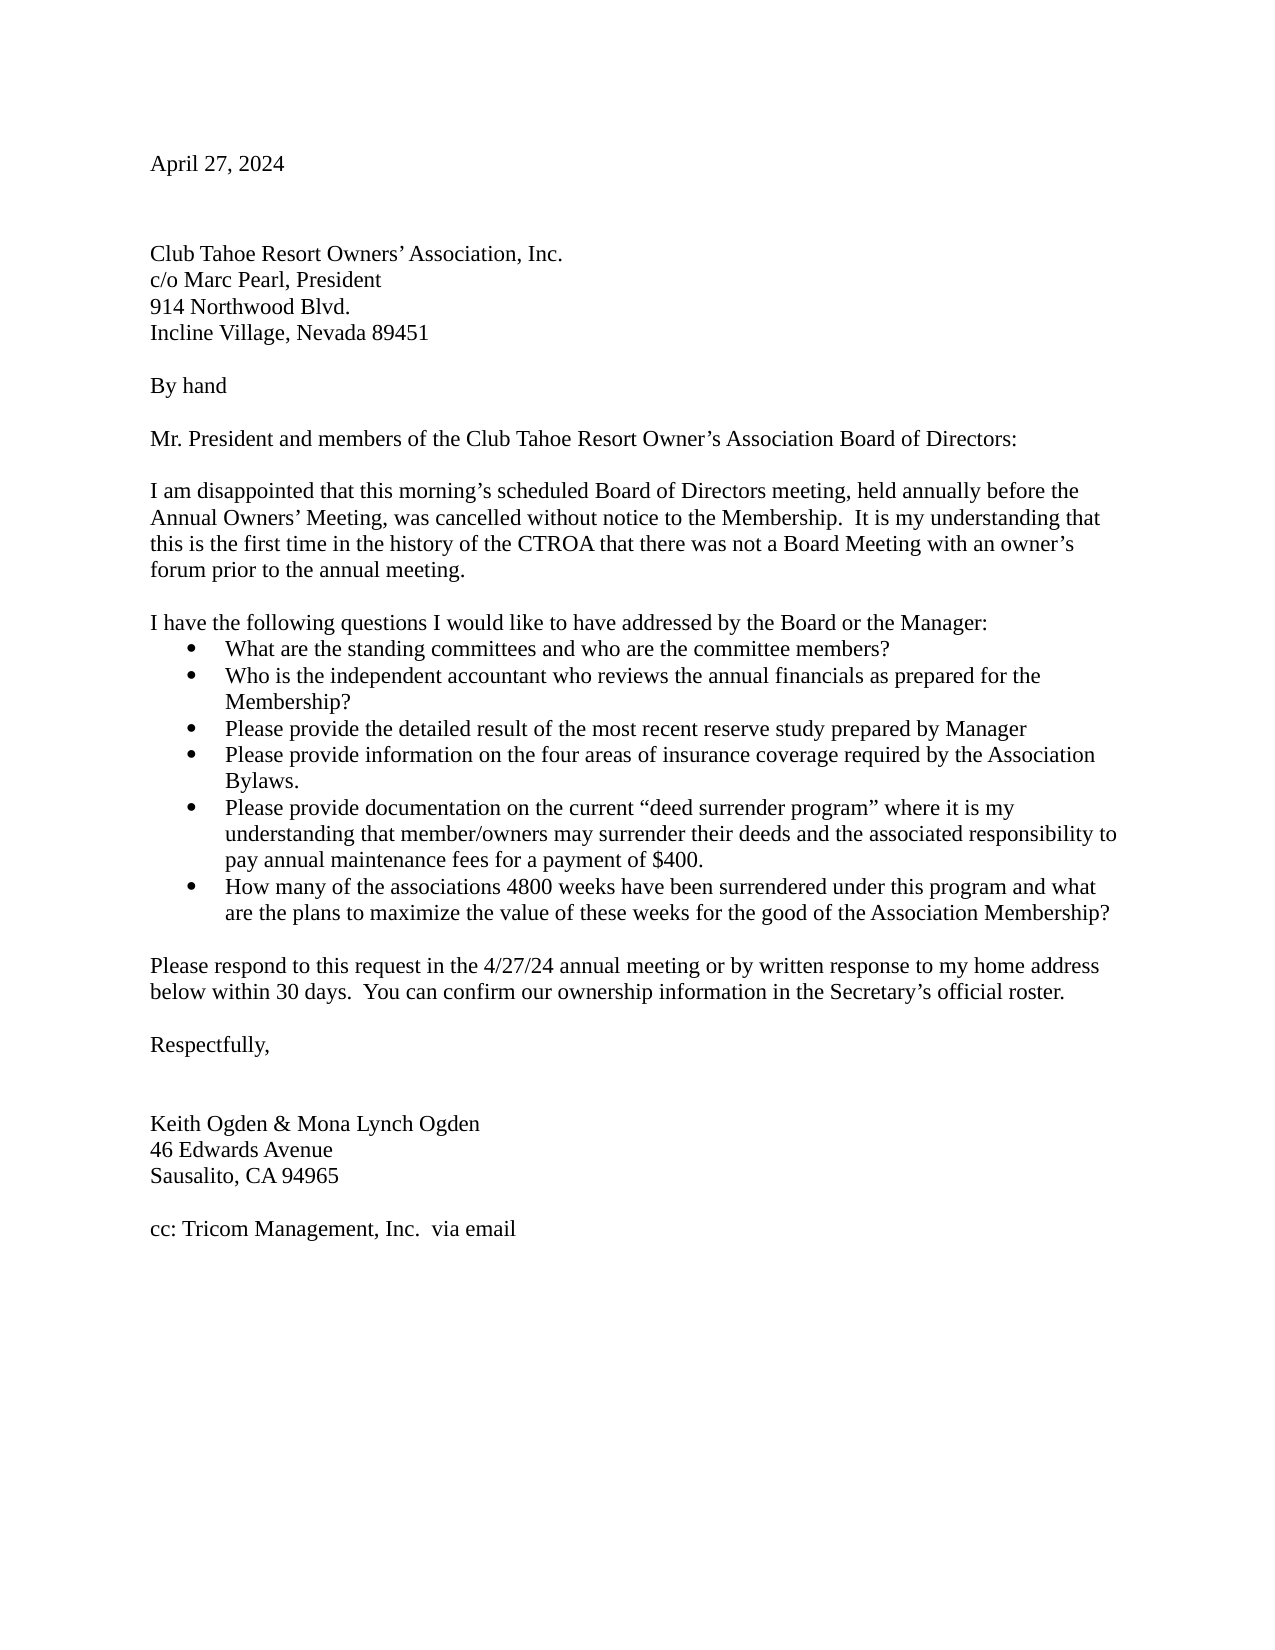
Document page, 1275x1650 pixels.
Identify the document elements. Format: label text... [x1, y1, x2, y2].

text I have the following questions I would like to have addressed by the Board or the Manager: [150, 609, 1125, 636]
list What are the standing committees and who are the committee members? [187, 636, 1125, 662]
text Keith Ogden & Mona Lynch Ogden [150, 1110, 1125, 1136]
list Please provide documentation on the current “deed surrender program” where it is my understanding that member/owners may surrender their deeds and the associated responsibility to pay annual maintenance fees for a payment of $400. [187, 794, 1125, 873]
text By hand [150, 372, 1125, 398]
text Respectfully, [150, 1031, 1125, 1057]
list Please provide information on the four areas of insurance coverage required by the Association Bylaws. [187, 741, 1125, 794]
text April 27, 2024 [150, 150, 1125, 176]
text Incline Village, Nevada 89451 [150, 319, 1125, 346]
list How many of the associations 4800 weeks have been surrendered under this program and what are the plans to maximize the value of these weeks for the good of the Association Membership? [187, 873, 1125, 925]
text Please respond to this request in the 4/27/24 annual meeting or by written response to my home address below within 30 days. You can confirm our ownership information in the Secretary’s official roster. [150, 952, 1125, 1004]
list Please provide the detailed result of the most recent reserve study prepared by Manager [187, 714, 1125, 741]
text Club Tahoe Resort Owners’ Association, Inc. [150, 240, 1125, 267]
text Sausalito, CA 94965 [150, 1163, 1125, 1189]
text I am disappointed that this morning’s scheduled Board of Directors meeting, held annually before the Annual Owners’ Meeting, was cancelled without notice to the Membership. It is my understanding that this is the first time in the history of the CTROA that there was not a Board Meeting with an owner’s forum prior to the annual meeting. [150, 477, 1125, 583]
text c/o Marc Pearl, President [150, 267, 1125, 293]
list Who is the independent accountant who reviews the annual financials as prepared for the Membership? [187, 662, 1125, 714]
text Mr. President and members of the Club Tahoe Resort Owner’s Association Board of Directors: [150, 425, 1125, 451]
text 46 Edwards Avenue [150, 1136, 1125, 1163]
text cc: Tricom Management, Inc. via email [150, 1215, 1125, 1242]
text 914 Northwood Blvd. [150, 293, 1125, 319]
